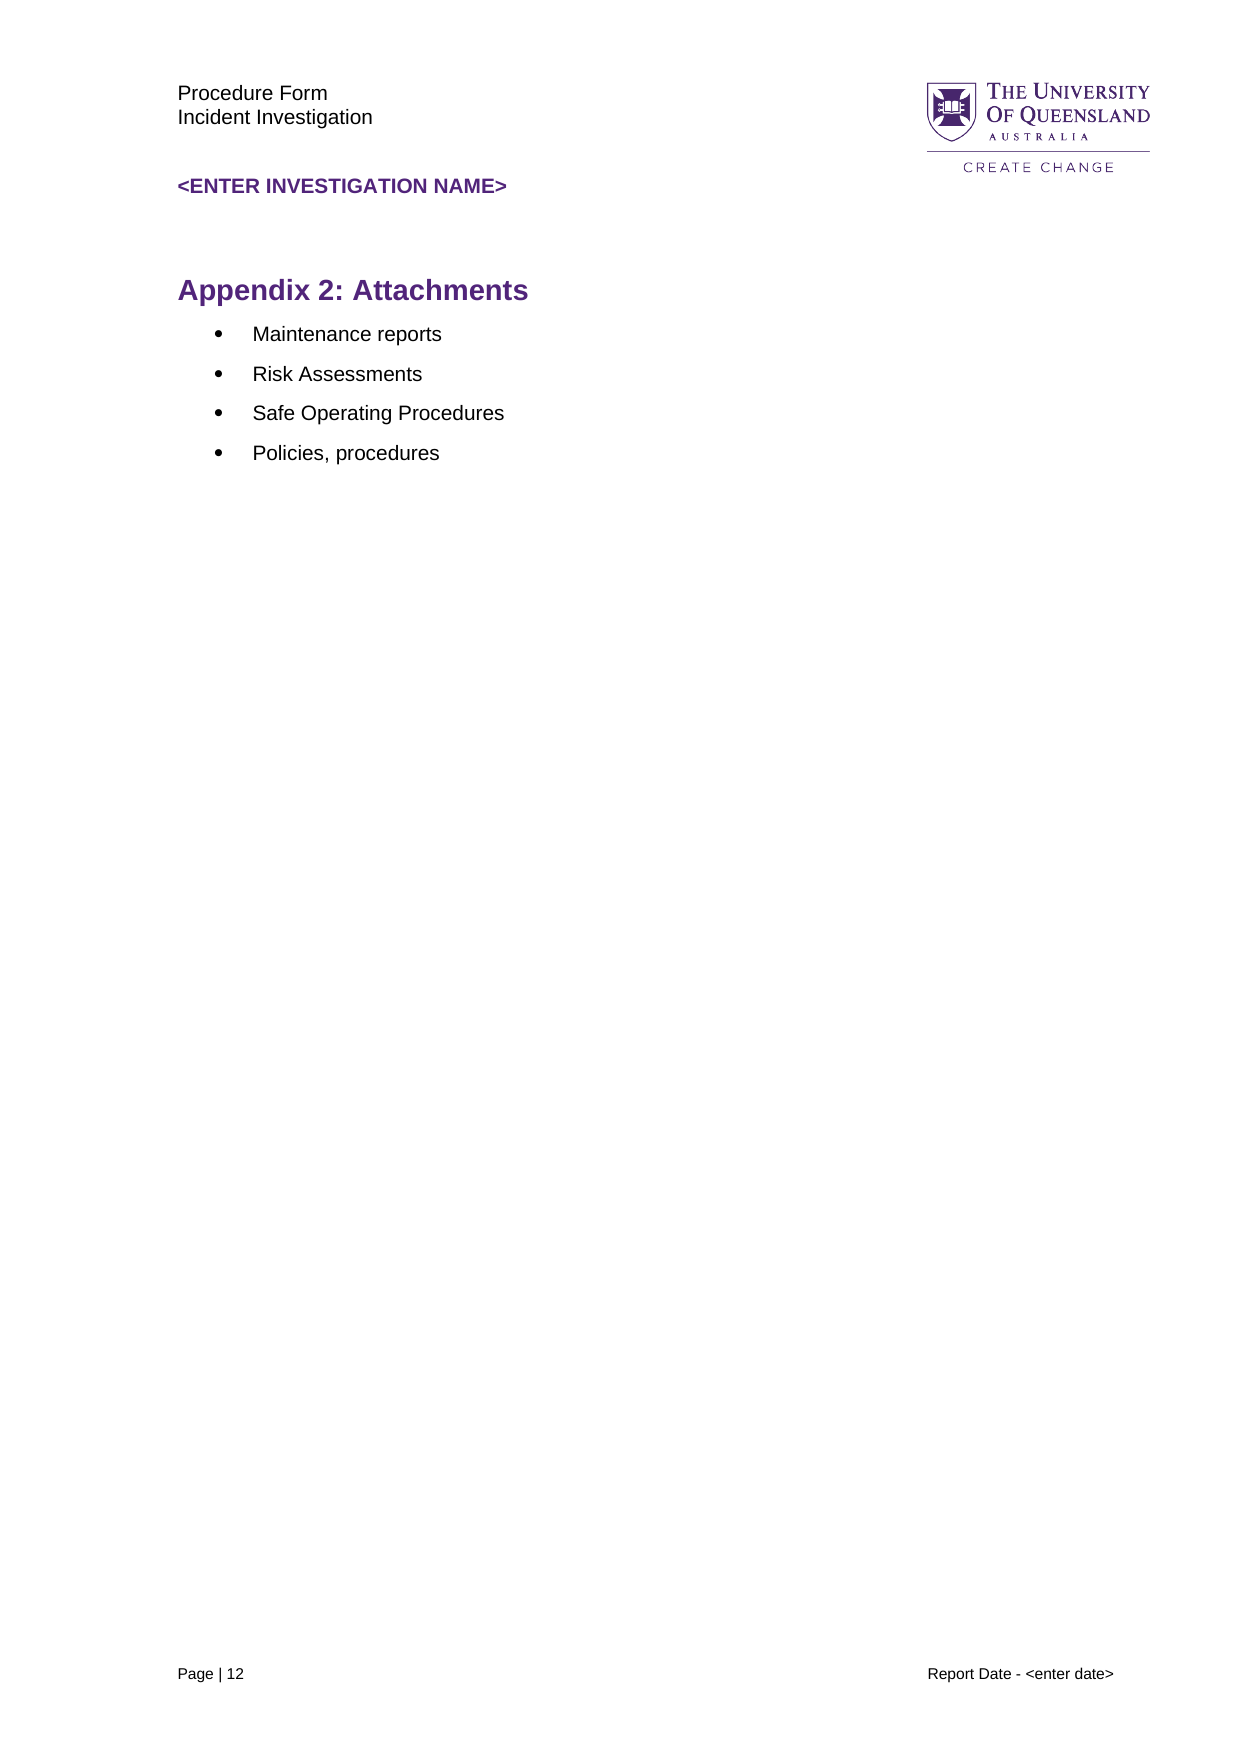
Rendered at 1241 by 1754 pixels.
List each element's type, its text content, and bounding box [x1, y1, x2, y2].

list Policies, procedures [215, 438, 1152, 465]
list Maintenance reports [215, 319, 1152, 346]
list Safe Operating Procedures [215, 398, 1152, 425]
text Appendix 2: Attachments [177, 273, 1152, 307]
picture [925, 80, 1152, 175]
list Risk Assessments [215, 359, 1152, 386]
